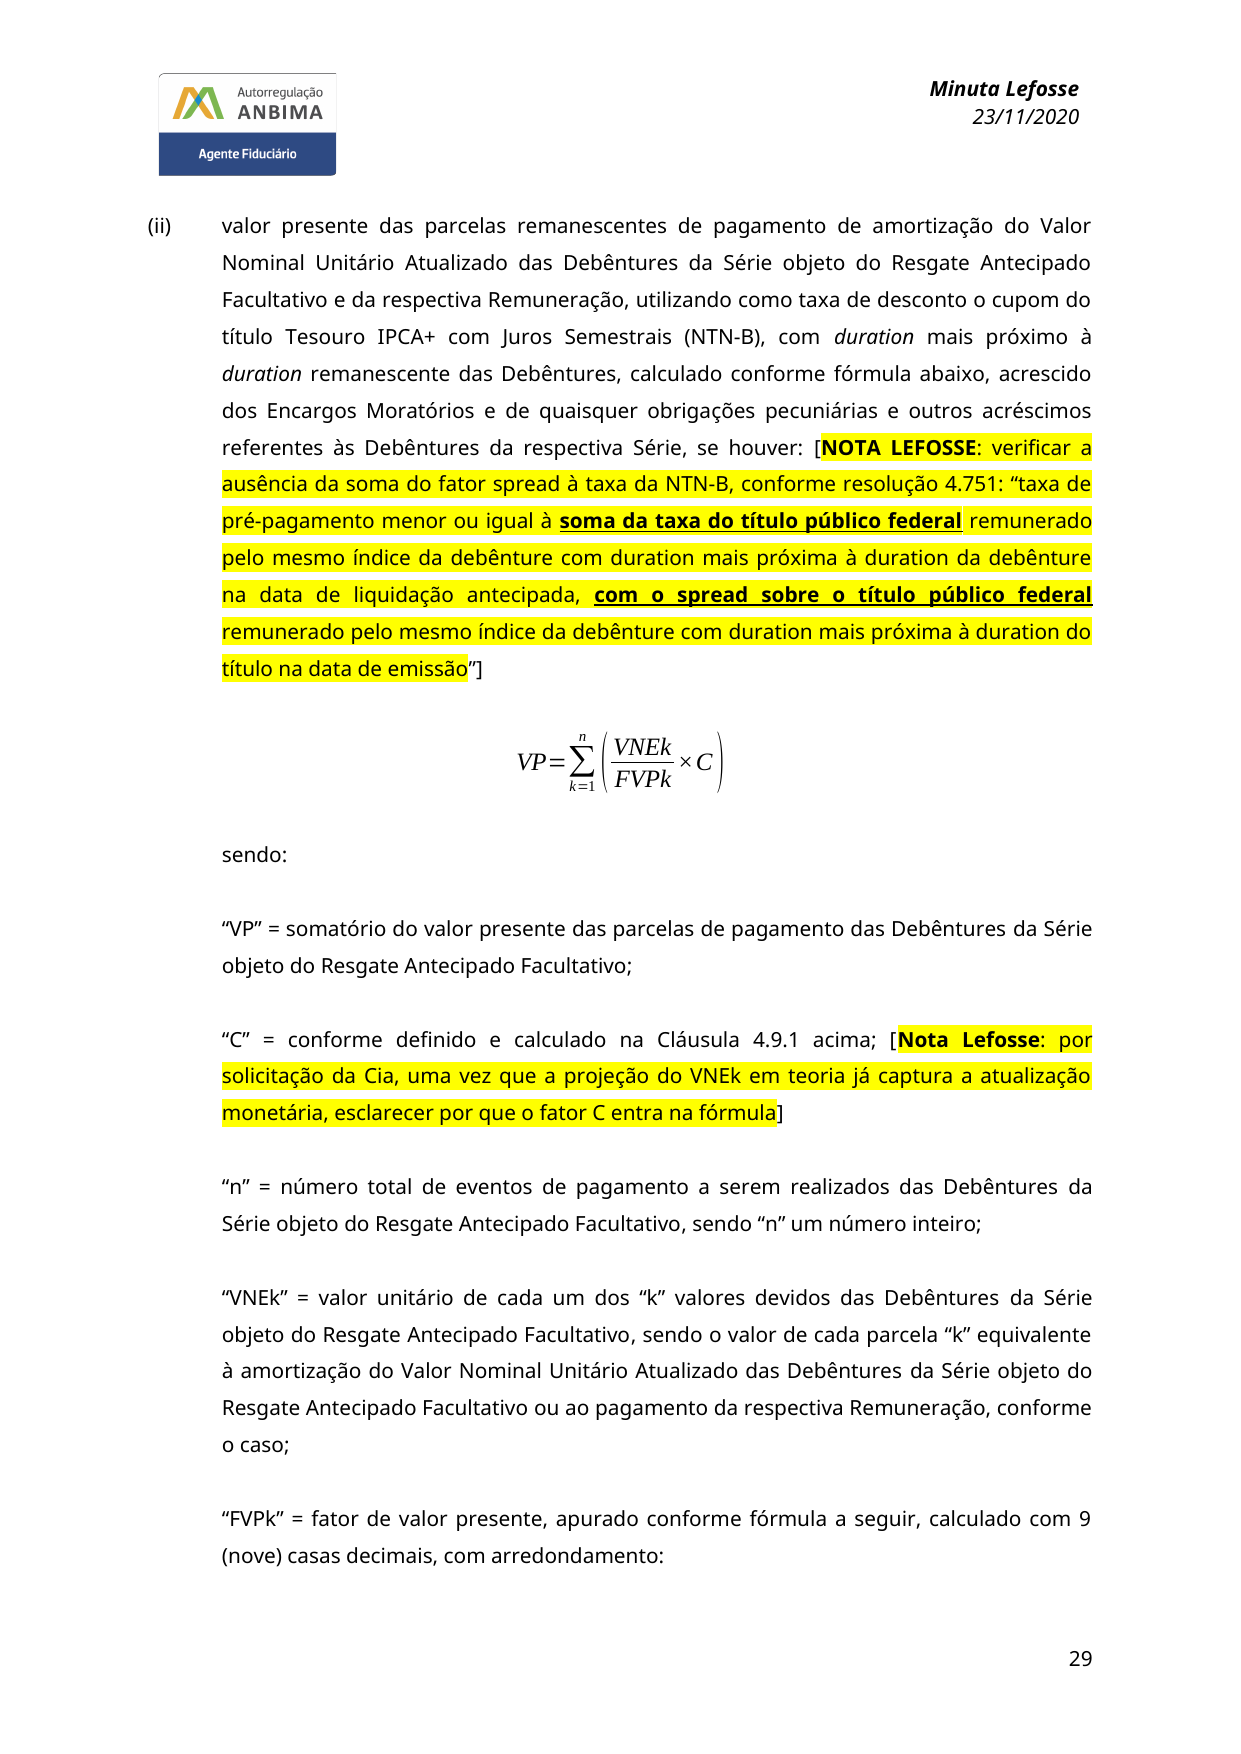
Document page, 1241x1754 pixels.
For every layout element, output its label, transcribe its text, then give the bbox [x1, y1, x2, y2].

list “n” = número total de eventos de pagamento a serem realizados das Debêntures da Série objeto do Resgate Antecipado Facultativo, sendo “n” um número inteiro; [222, 1172, 1092, 1237]
list “VP” = somatório do valor presente das parcelas de pagamento das Debêntures da Série objeto do Resgate Antecipado Facultativo; [222, 914, 1092, 979]
picture [158, 73, 337, 176]
list “VNEk” = valor unitário de cada um dos “k” valores devidos das Debêntures da Série objeto do Resgate Antecipado Facultativo, sendo o valor de cada parcela “k” equivalente à amortização do Valor Nominal Unitário Atualizado das Debêntures da Série objeto do Resgate Antecipado Facultativo ou ao pagamento da respectiva Remuneração, conforme o caso; [222, 1283, 1092, 1459]
list valor presente das parcelas remanescentes de pagamento de amortização do Valor Nominal Unitário Atualizado das Debêntures da Série objeto do Resgate Antecipado Facultativo e da respectiva Remuneração, utilizando como taxa de desconto o cupom do título Tesouro IPCA+ com Juros Semestrais (NTN-B), com duration mais próximo à duration remanescente das Debêntures, calculado conforme fórmula abaixo, acrescido dos Encargos Moratórios e de quaisquer obrigações pecuniárias e outros acréscimos referentes às Debêntures da respectiva Série, se houver: [Nota Lefosse: verificar a ausência da soma do fator spread à taxa da NTN-B, conforme resolução 4.751: “taxa de pré-pagamento menor ou igual à soma da taxa do título público federal remunerado pelo mesmo índice da debênture com duration mais próxima à duration da debênture na data de liquidação antecipada, com o spread sobre o título público federal remunerado pelo mesmo índice da debênture com duration mais próxima à duration do título na data de emissão”] [148, 211, 1092, 682]
list “C” = conforme definido e calculado na Cláusula 4.9.1 acima; [Nota Lefosse: por solicitação da Cia, uma vez que a projeção do VNEk em teoria já captura a atualização monetária, esclarecer por que o fator C entra na fórmula] [222, 1025, 1092, 1062]
text sendo: [222, 840, 1092, 869]
list “C” = conforme definido e calculado na Cláusula 4.9.1 acima; [Nota Lefosse: por solicitação da Cia, uma vez que a projeção do VNEk em teoria já captura a atualização monetária, esclarecer por que o fator C entra na fórmula] [222, 1090, 1092, 1127]
list “FVPk” = fator de valor presente, apurado conforme fórmula a seguir, calculado com 9 (nove) casas decimais, com arredondamento: [222, 1504, 1092, 1569]
